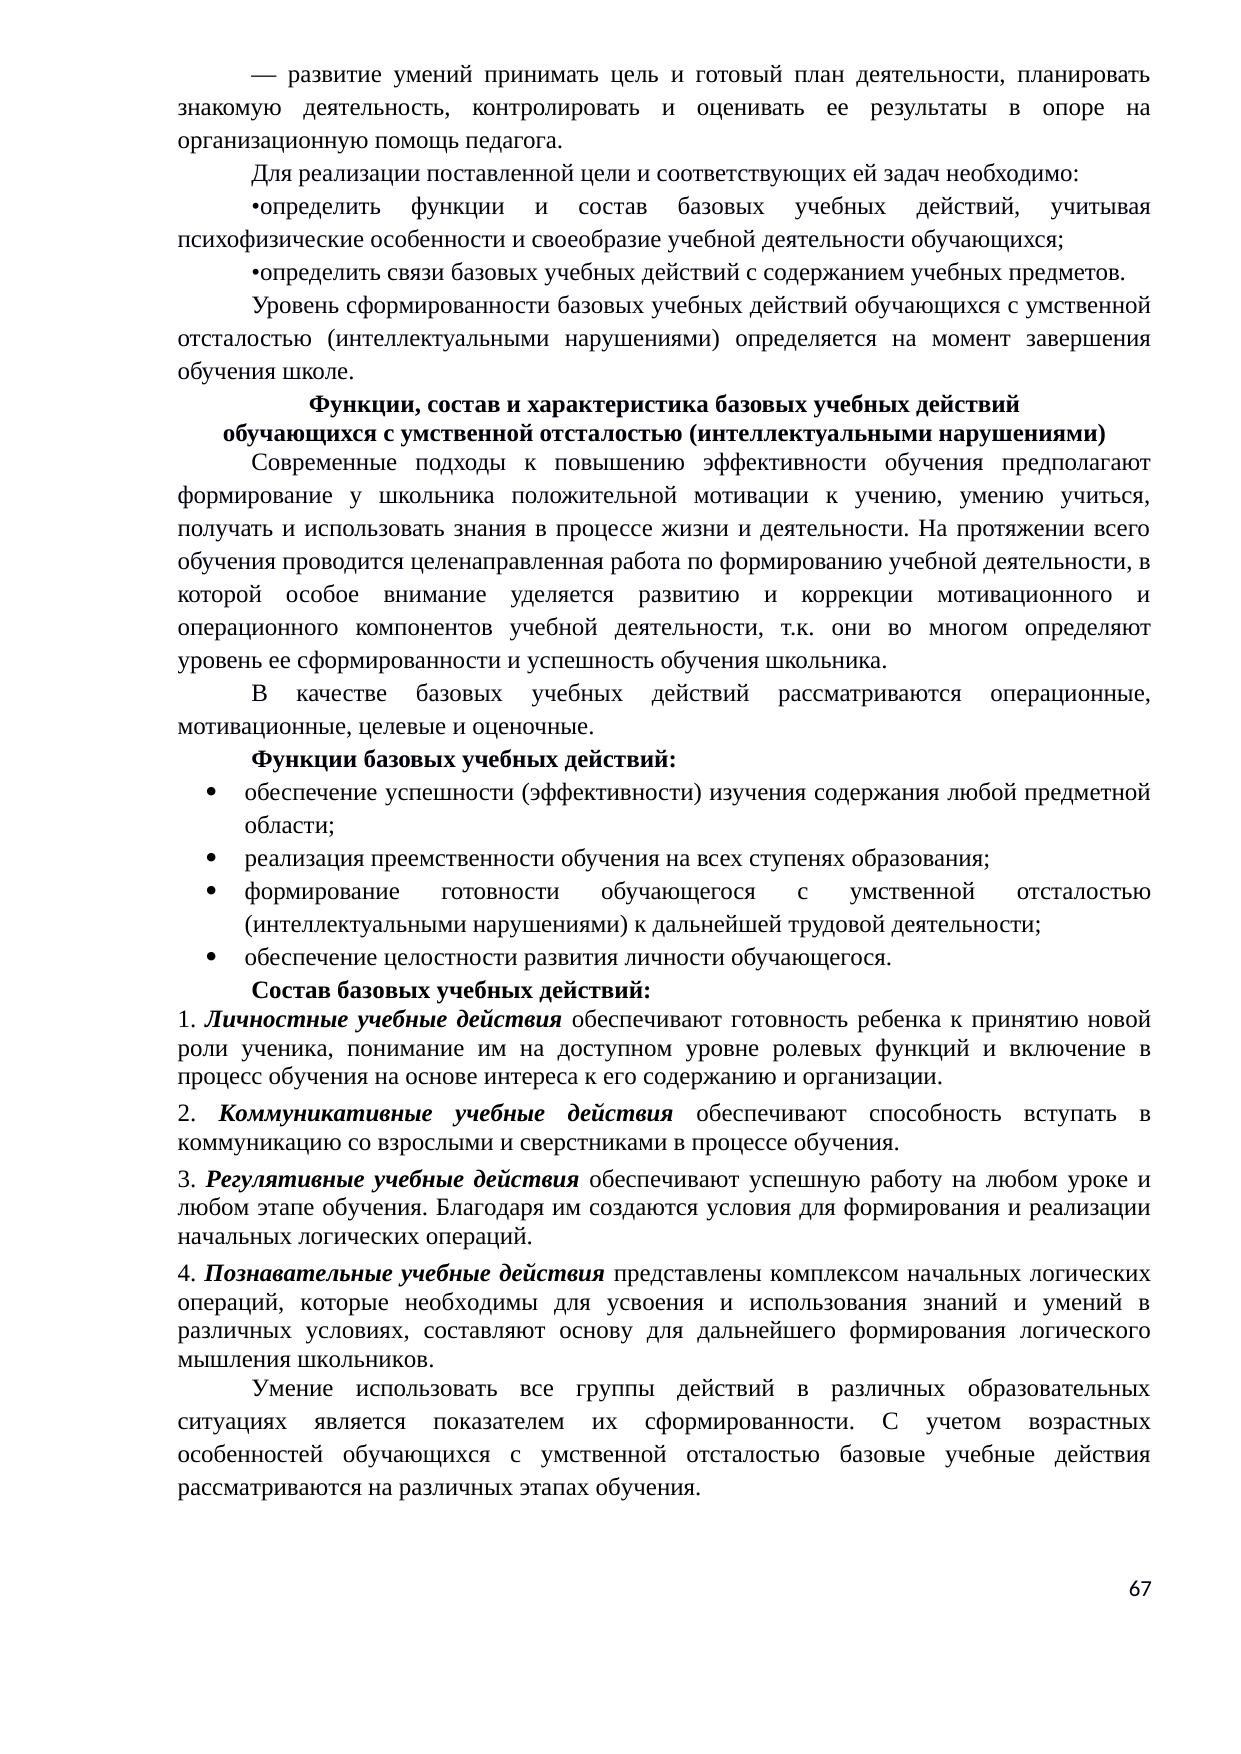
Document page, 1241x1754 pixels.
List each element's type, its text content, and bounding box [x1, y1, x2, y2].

text Функции базовых учебных действий: [177, 744, 1152, 773]
list обеспечение успешности (эффективности) изучения содержания любой предметной области; [207, 777, 1152, 839]
text ― развитие умений принимать цель и готовый план деятельности, планировать знакомую деятельность, контролировать и оценивать ее результаты в опоре на организационную помощь педагога. [177, 59, 1152, 154]
text Современные подходы к повышению эффективности обучения предполагают формирование у школьника положительной мотивации к учению, умению учиться, получать и использовать знания в процессе жизни и деятельности. На протяжении всего обучения проводится целенаправленная работа по формированию учебной деятельности, в которой особое внимание уделяется развитию и коррекции мотивационного и операционного компонентов учебной деятельности, т.к. они во многом определяют уровень ее сформированности и успешность обучения школьника. [177, 447, 1152, 674]
text 2. Коммуникативные учебные действия обеспечивают способность вступать в коммуникацию со взрослыми и сверстниками в процессе обучения. [177, 1098, 1152, 1156]
text 1. Личностные учебные действия обеспечивают готовность ребенка к принятию новой роли ученика, понимание им на доступном уровне ролевых функций и включение в процесс обучения на основе интереса к его содержанию и организации. [177, 1004, 1152, 1090]
text 3. Регулятивные учебные действия обеспечивают успешную работу на любом уроке и любом этапе обучения. Благодаря им создаются условия для формирования и реализации начальных логических операций. [177, 1164, 1152, 1250]
text Уровень сформированности базовых учебных действий обучающихся с умственной отсталостью (интеллектуальными нарушениями) определяется на момент завершения обучения школе. [177, 290, 1152, 385]
text Умение использовать все группы действий в различных образовательных ситуациях является показателем их сформированности. С учетом возрастных особенностей обучающихся с умственной отсталостью базовые учебные действия рассматриваются на различных этапах обучения. [177, 1373, 1152, 1501]
text В качестве базовых учебных действий рассматриваются операционные, мотивационные, целевые и оценочные. [177, 678, 1152, 740]
text Для реализации поставленной цели и соответствующих ей задач необходимо: [177, 158, 1152, 187]
text 4. Познавательные учебные действия представлены комплексом начальных логических операций, которые необходимы для усвоения и использования знаний и умений в различных условиях, составляют основу для дальнейшего формирования логического мышления школьников. [177, 1258, 1152, 1373]
text •определить связи базовых учебных действий с содержанием учебных предметов. [177, 257, 1152, 286]
list формирование готовности обучающегося с умственной отсталостью (интеллектуальными нарушениями) к дальнейшей трудовой деятельности; [207, 876, 1152, 938]
text •определить функции и состав базовых учебных действий, учитывая психофизические особенности и своеобразие учебной деятельности обучающихся; [177, 191, 1152, 253]
list реализация преемственности обучения на всех ступенях образования; [207, 843, 1152, 872]
text обучающихся с умственной отсталостью (интеллектуальными нарушениями) [177, 418, 1152, 447]
text Функции, состав и характеристика базовых учебных действий [177, 389, 1152, 418]
text Состав базовых учебных действий: [177, 975, 1152, 1004]
list обеспечение целостности развития личности обучающегося. [207, 942, 1152, 971]
